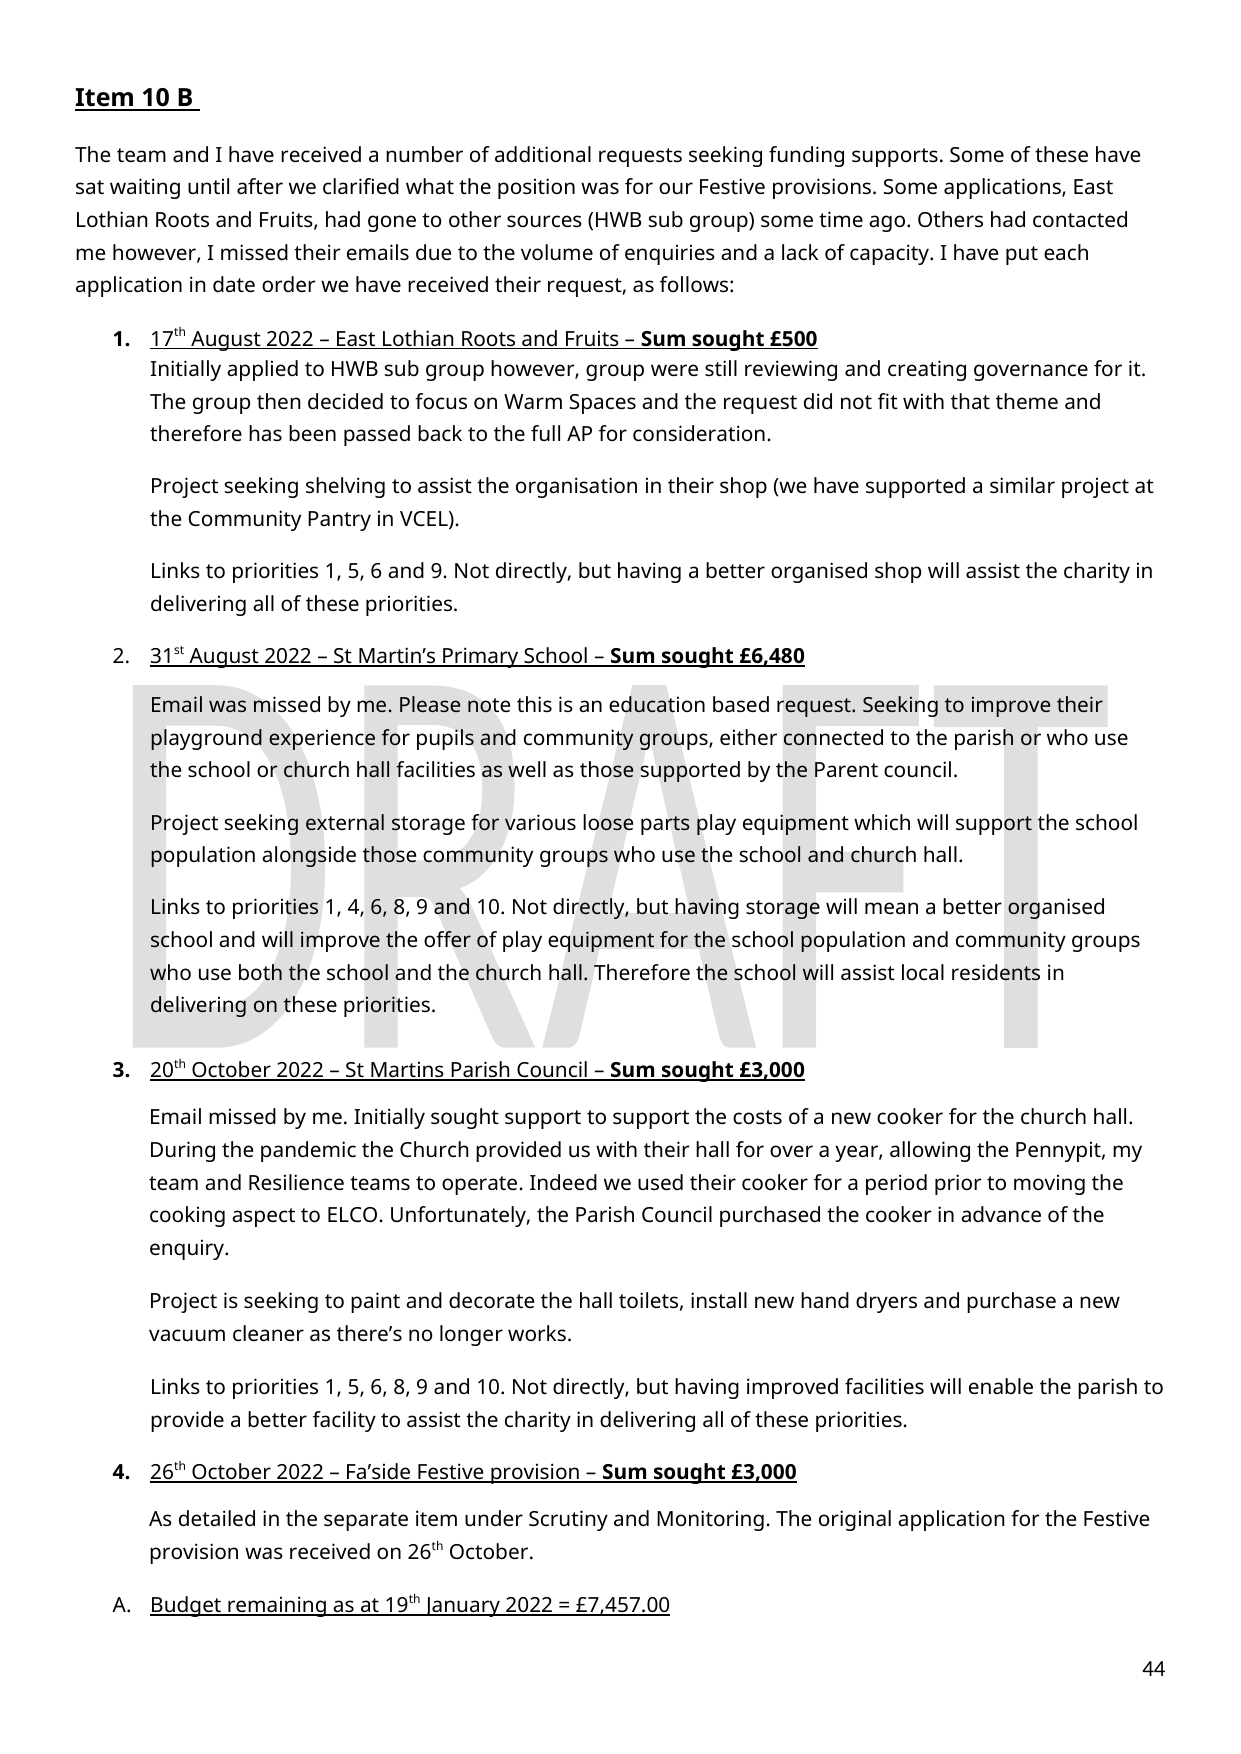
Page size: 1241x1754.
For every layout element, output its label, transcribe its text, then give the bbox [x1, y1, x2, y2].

text As detailed in the separate item under Scrutiny and Monitoring. The original application for the Festive provision was received on 26th October. [149, 1504, 1165, 1565]
list Links to priorities 1, 4, 6, 8, 9 and 10. Not directly, but having storage will mean a better organised school and will improve the offer of play equipment for the school population and community groups who use both the school and the church hall. Therefore the school will assist local residents in delivering on these priorities. [150, 892, 1165, 1019]
text The team and I have received a number of additional requests seeking funding supports. Some of these have sat waiting until after we clarified what the position was for our Festive provisions. Some applications, East Lothian Roots and Fruits, had gone to other sources (HWB sub group) some time ago. Others had contacted me however, I missed their emails due to the volume of enquiries and a lack of capacity. I have put each application in date order we have received their request, as follows: [75, 140, 1165, 299]
list 20th October 2022 – St Martins Parish Council – Sum sought £3,000 [112, 1055, 1165, 1083]
text Item 10 B [75, 80, 1165, 114]
text Email missed by me. Initially sought support to support the costs of a new cooker for the church hall. During the pandemic the Church provided us with their hall for over a year, allowing the Pennypit, my team and Resilience teams to operate. Indeed we used their cooker for a period prior to moving the cooking aspect to ELCO. Unfortunately, the Parish Council purchased the cooker in advance of the enquiry. [149, 1102, 1165, 1261]
list Links to priorities 1, 5, 6 and 9. Not directly, but having a better organised shop will assist the charity in delivering all of these priorities. [150, 556, 1165, 617]
list Initially applied to HWB sub group however, group were still reviewing and creating governance for it. The group then decided to focus on Warm Spaces and the request did not fit with that theme and therefore has been passed back to the full AP for consideration. [150, 354, 1165, 448]
list 31st August 2022 – St Martin’s Primary School – Sum sought £6,480 [112, 641, 1165, 670]
list Email was missed by me. Please note this is an education based request. Seeking to improve their playground experience for pupils and community groups, either connected to the parish or who use the school or church hall facilities as well as those supported by the Parent council. [150, 690, 1165, 784]
list 26th October 2022 – Fa’side Festive provision – Sum sought £3,000 [112, 1457, 1165, 1486]
list Project seeking shelving to assist the organisation in their shop (we have supported a similar project at the Community Pantry in VCEL). [150, 472, 1165, 533]
list 17th August 2022 – East Lothian Roots and Fruits – Sum sought £500 [112, 324, 1165, 352]
list Budget remaining as at 19th January 2022 = £7,457.00 [112, 1590, 1165, 1619]
list Links to priorities 1, 5, 6, 8, 9 and 10. Not directly, but having improved facilities will enable the parish to provide a better facility to assist the charity in delivering all of these priorities. [150, 1372, 1165, 1433]
list Project seeking external storage for various loose parts play equipment which will support the school population alongside those community groups who use the school and church hall. [150, 808, 1165, 869]
text Project is seeking to paint and decorate the hall toilets, install new hand dryers and purchase a new vacuum cleaner as there’s no longer works. [149, 1286, 1165, 1347]
